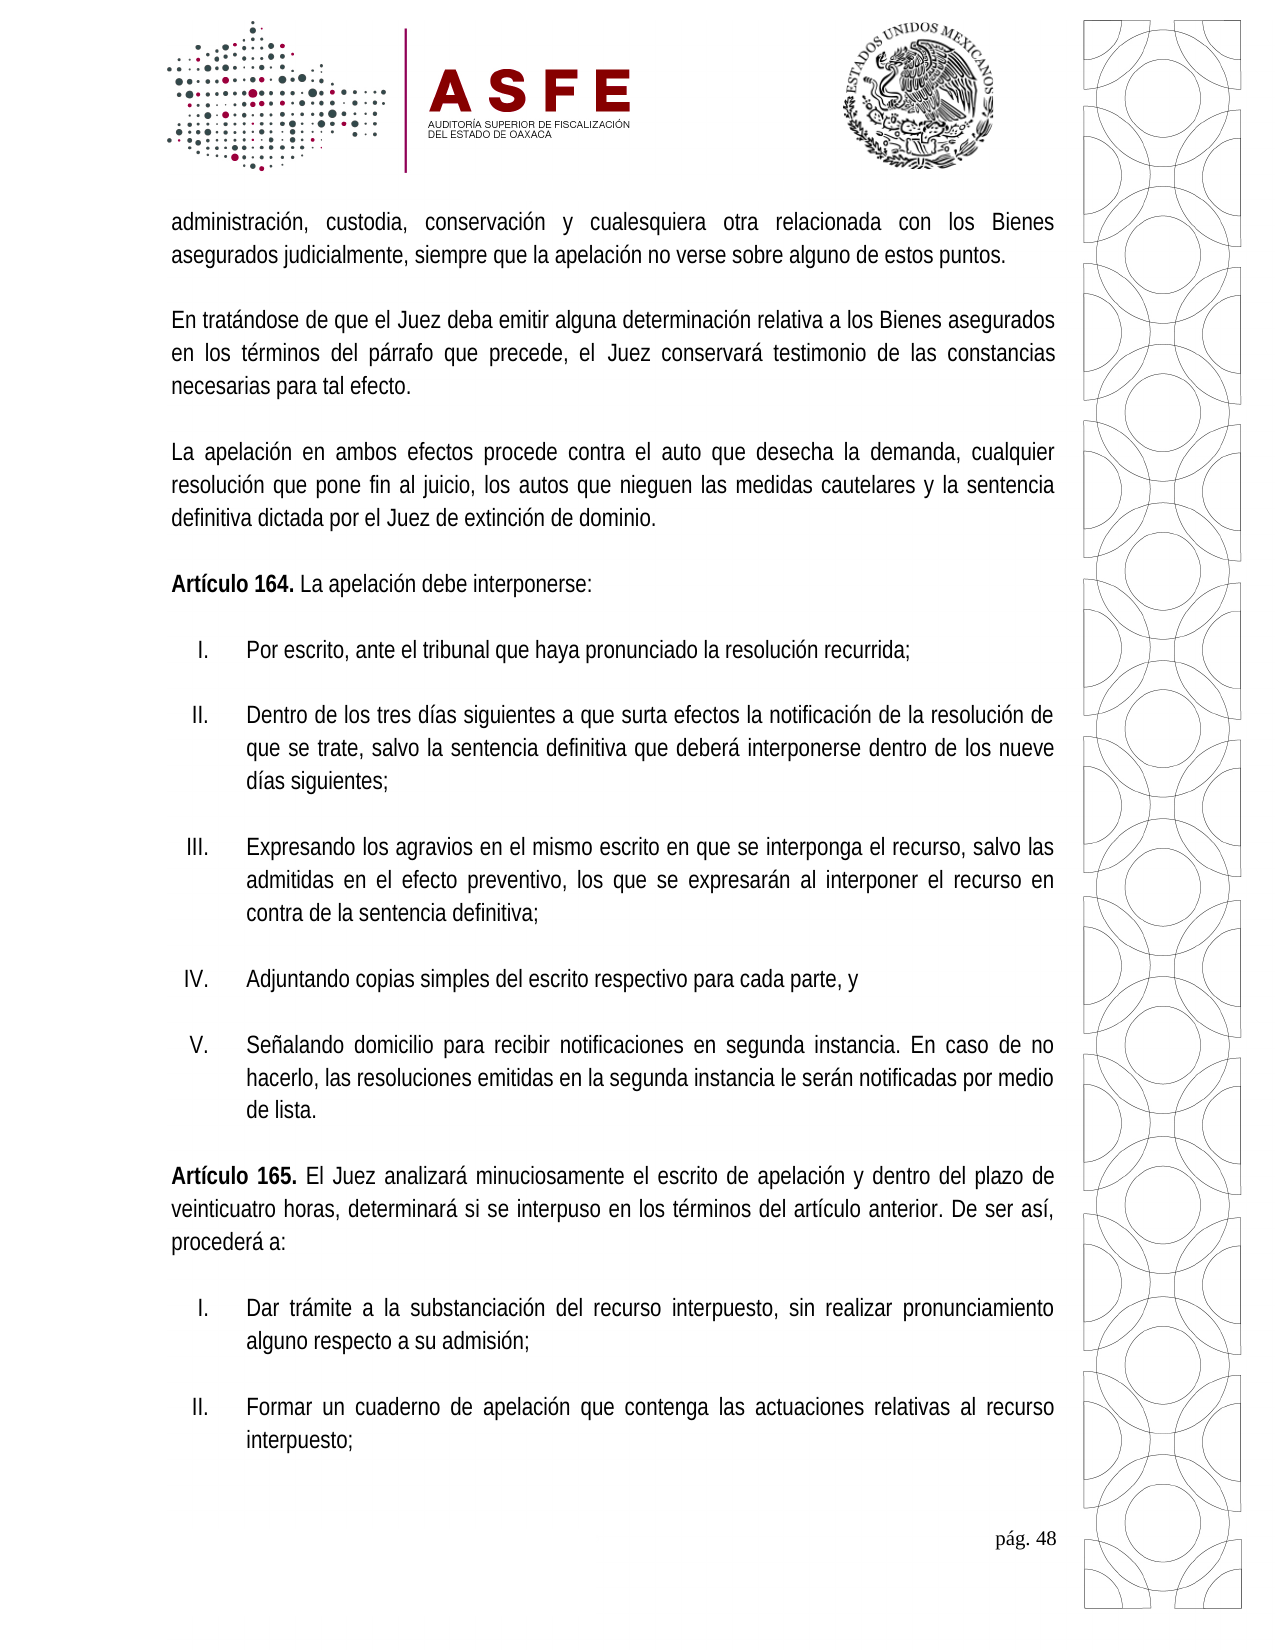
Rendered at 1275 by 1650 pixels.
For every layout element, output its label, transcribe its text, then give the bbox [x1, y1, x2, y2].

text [171, 207, 1056, 268]
list Por escrito, ante el tribunal que haya pronunciado la resolución recurrida; [209, 635, 1056, 663]
list Adjuntando copias simples del escrito respectivo para cada parte, y [209, 964, 1056, 992]
list Dar trámite a la substanciación del recurso interpuesto, sin realizar pronunciamiento alguno respecto a su admisión; [209, 1293, 1056, 1354]
text Artículo 165. El Juez analizará minuciosamente el escrito de apelación y dentro del plazo de veinticuatro horas, determinará si se interpuso en los términos del artículo anterior. De ser así, procederá a: [171, 1161, 1056, 1256]
text En tratándose de que el Juez deba emitir alguna determinación relativa a los Bienes asegurados en los términos del párrafo que precede, el Juez conservará testimonio de las constancias necesarias para tal efecto. [171, 306, 1056, 400]
text Artículo 164. La apelación debe interponerse: [171, 569, 1056, 597]
text La apelación en ambos efectos procede contra el auto que desecha la demanda, cualquier resolución que pone fin al juicio, los autos que nieguen las medidas cautelares y la sentencia definitiva dictada por el Juez de extinción de dominio. [171, 437, 1056, 532]
list Dentro de los tres días siguientes a que surta efectos la notificación de la resolución de que se trate, salvo la sentencia definitiva que deberá interponerse dentro de los nueve días siguientes; [209, 701, 1056, 795]
list Expresando los agravios en el mismo escrito en que se interponga el recurso, salvo las admitidas en el efecto preventivo, los que se expresarán al interponer el recurso en contra de la sentencia definitiva; [209, 832, 1056, 927]
list Formar un cuaderno de apelación que contenga las actuaciones relativas al recurso interpuesto; [209, 1392, 1056, 1453]
list Señalando domicilio para recibir notificaciones en segunda instancia. En caso de no hacerlo, las resoluciones emitidas en la segunda instancia le serán notificadas por medio de lista. [209, 1030, 1056, 1124]
picture [167, 20, 1275, 1650]
